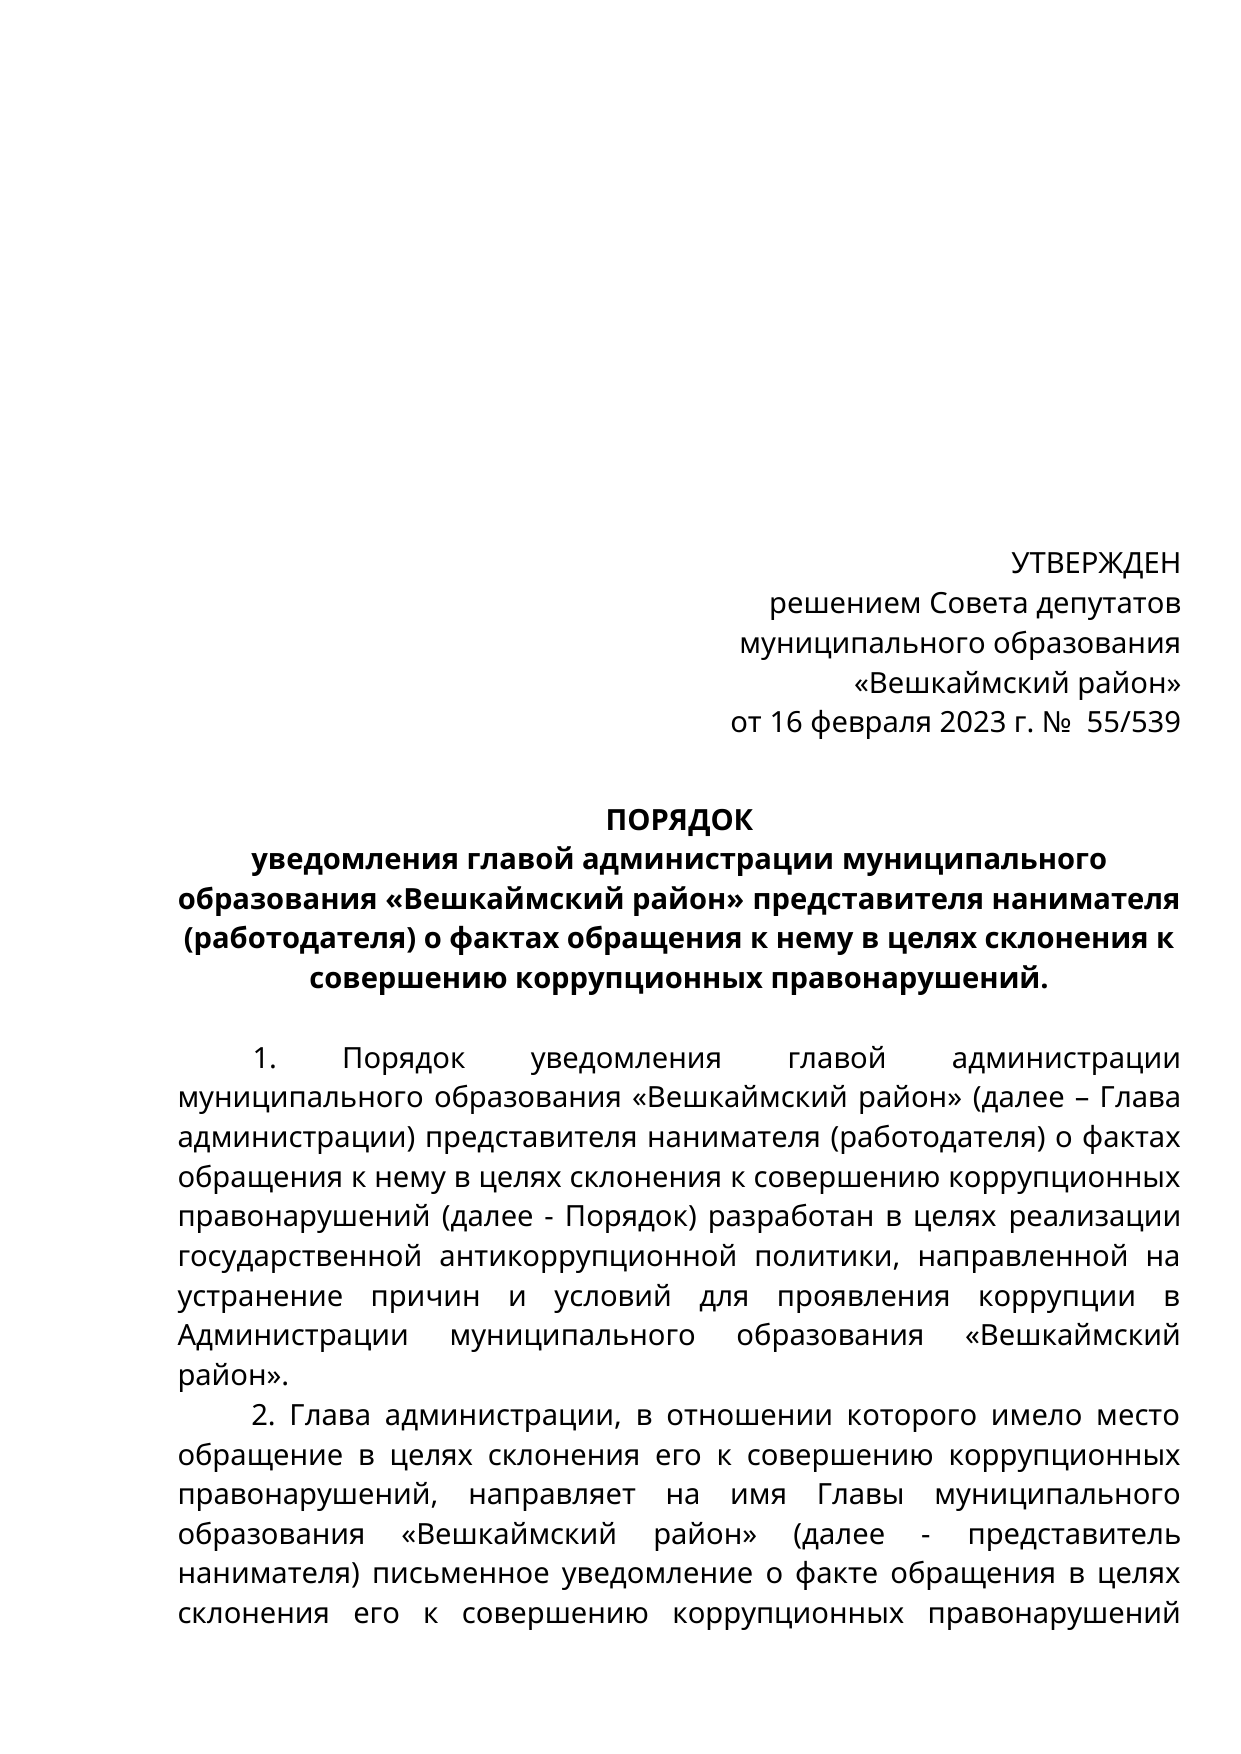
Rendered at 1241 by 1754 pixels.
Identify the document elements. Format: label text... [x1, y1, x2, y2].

title ПОРЯДОК [177, 799, 1181, 838]
text УТВЕРЖДЕН [177, 543, 1181, 582]
text «Вешкаймский район» [177, 662, 1181, 702]
text 1. Порядок уведомления главой администрации муниципального образования «Вешкаймский район» (далее – Глава администрации) представителя нанимателя (работодателя) о фактах обращения к нему в целях склонения к совершению коррупционных правонарушений (далее - Порядок) разработан в целях реализации государственной антикоррупционной политики, направленной на устранение причин и условий для проявления коррупции в Администрации муниципального образования «Вешкаймский район». [177, 1037, 1181, 1394]
list уведомления главой администрации муниципального образования «Вешкаймский район» представителя нанимателя (работодателя) о фактах обращения к нему в целях склонения к совершению коррупционных правонарушений. [177, 838, 1181, 997]
text от 16 февраля 2023 г. № 55/539 [177, 702, 1181, 741]
text решением Совета депутатов [177, 582, 1181, 622]
text муниципального образования [177, 622, 1181, 662]
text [177, 1394, 1181, 1632]
